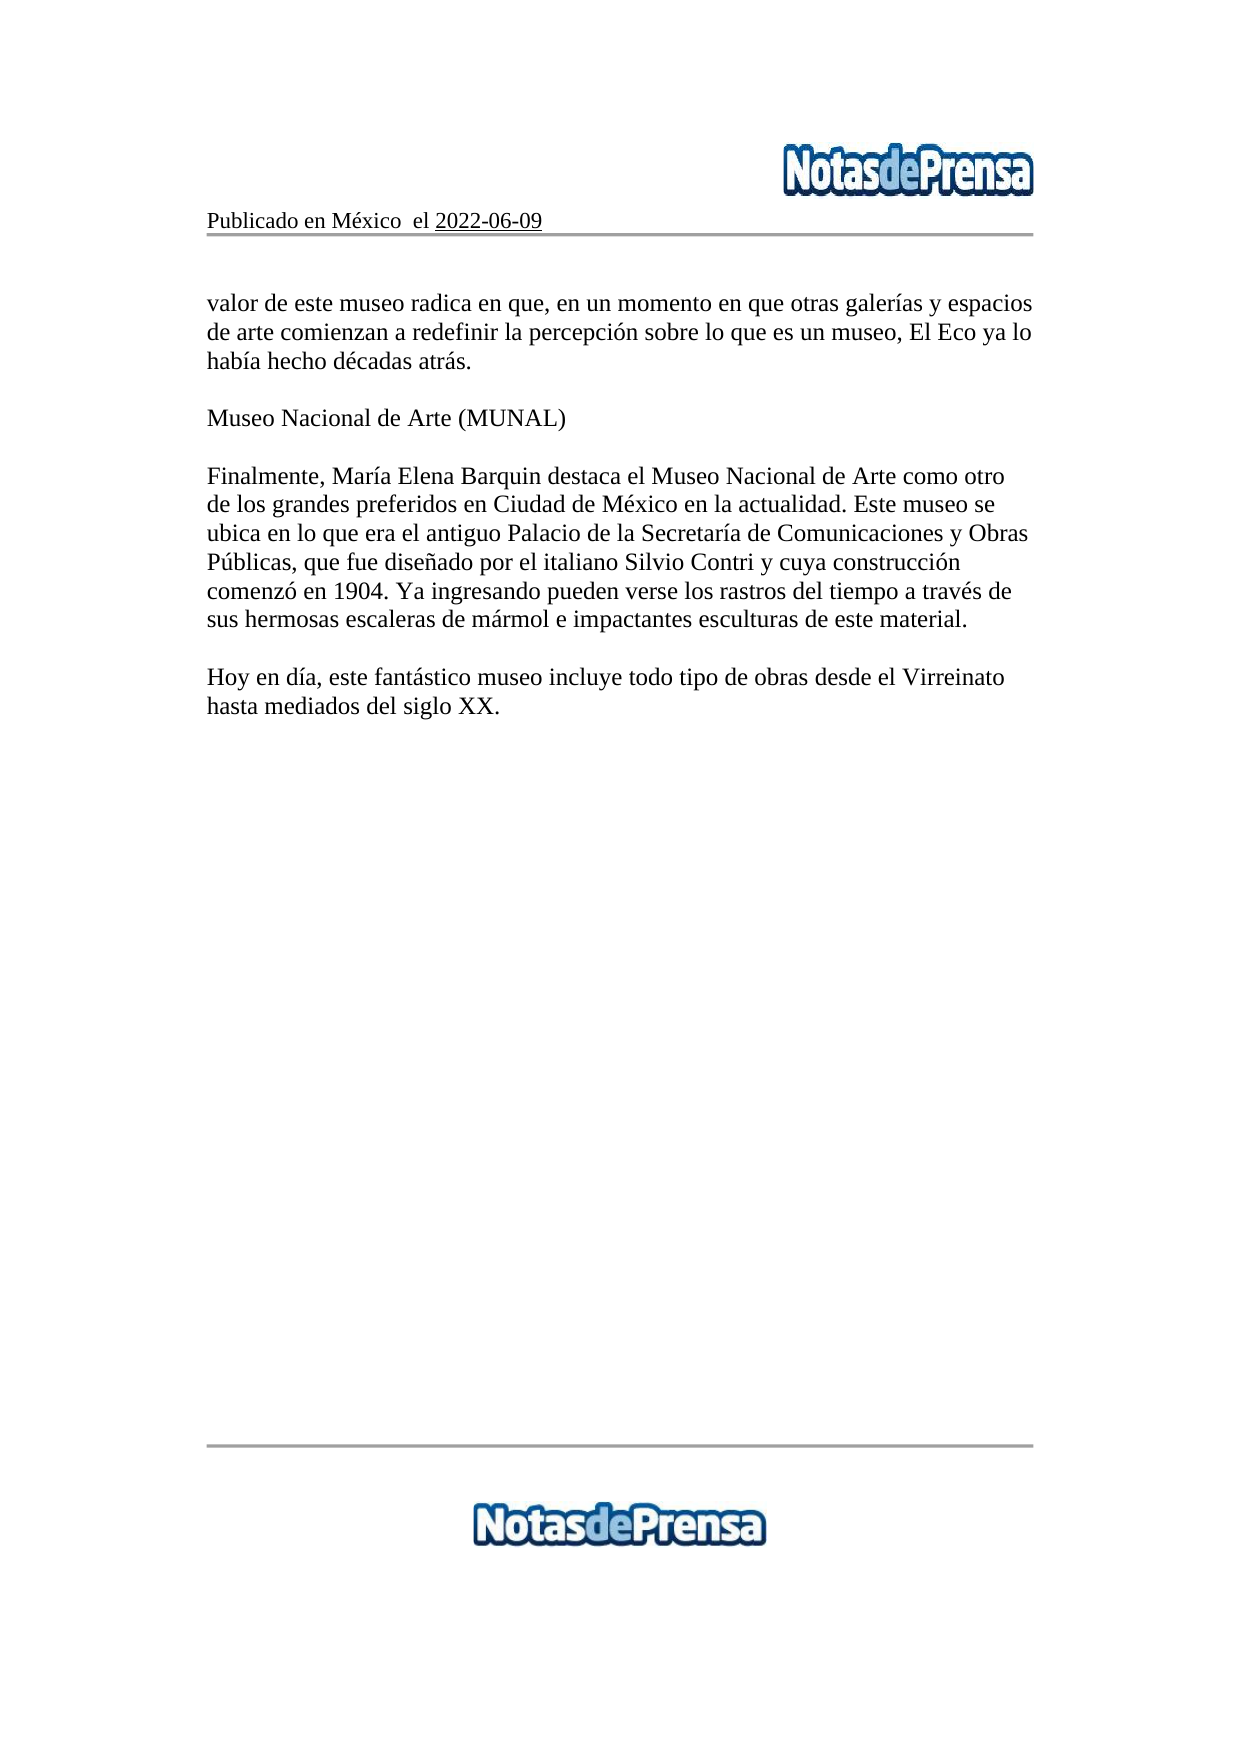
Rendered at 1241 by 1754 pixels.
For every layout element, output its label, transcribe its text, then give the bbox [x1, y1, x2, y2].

picture [473, 1501, 767, 1548]
picture [783, 142, 1034, 199]
